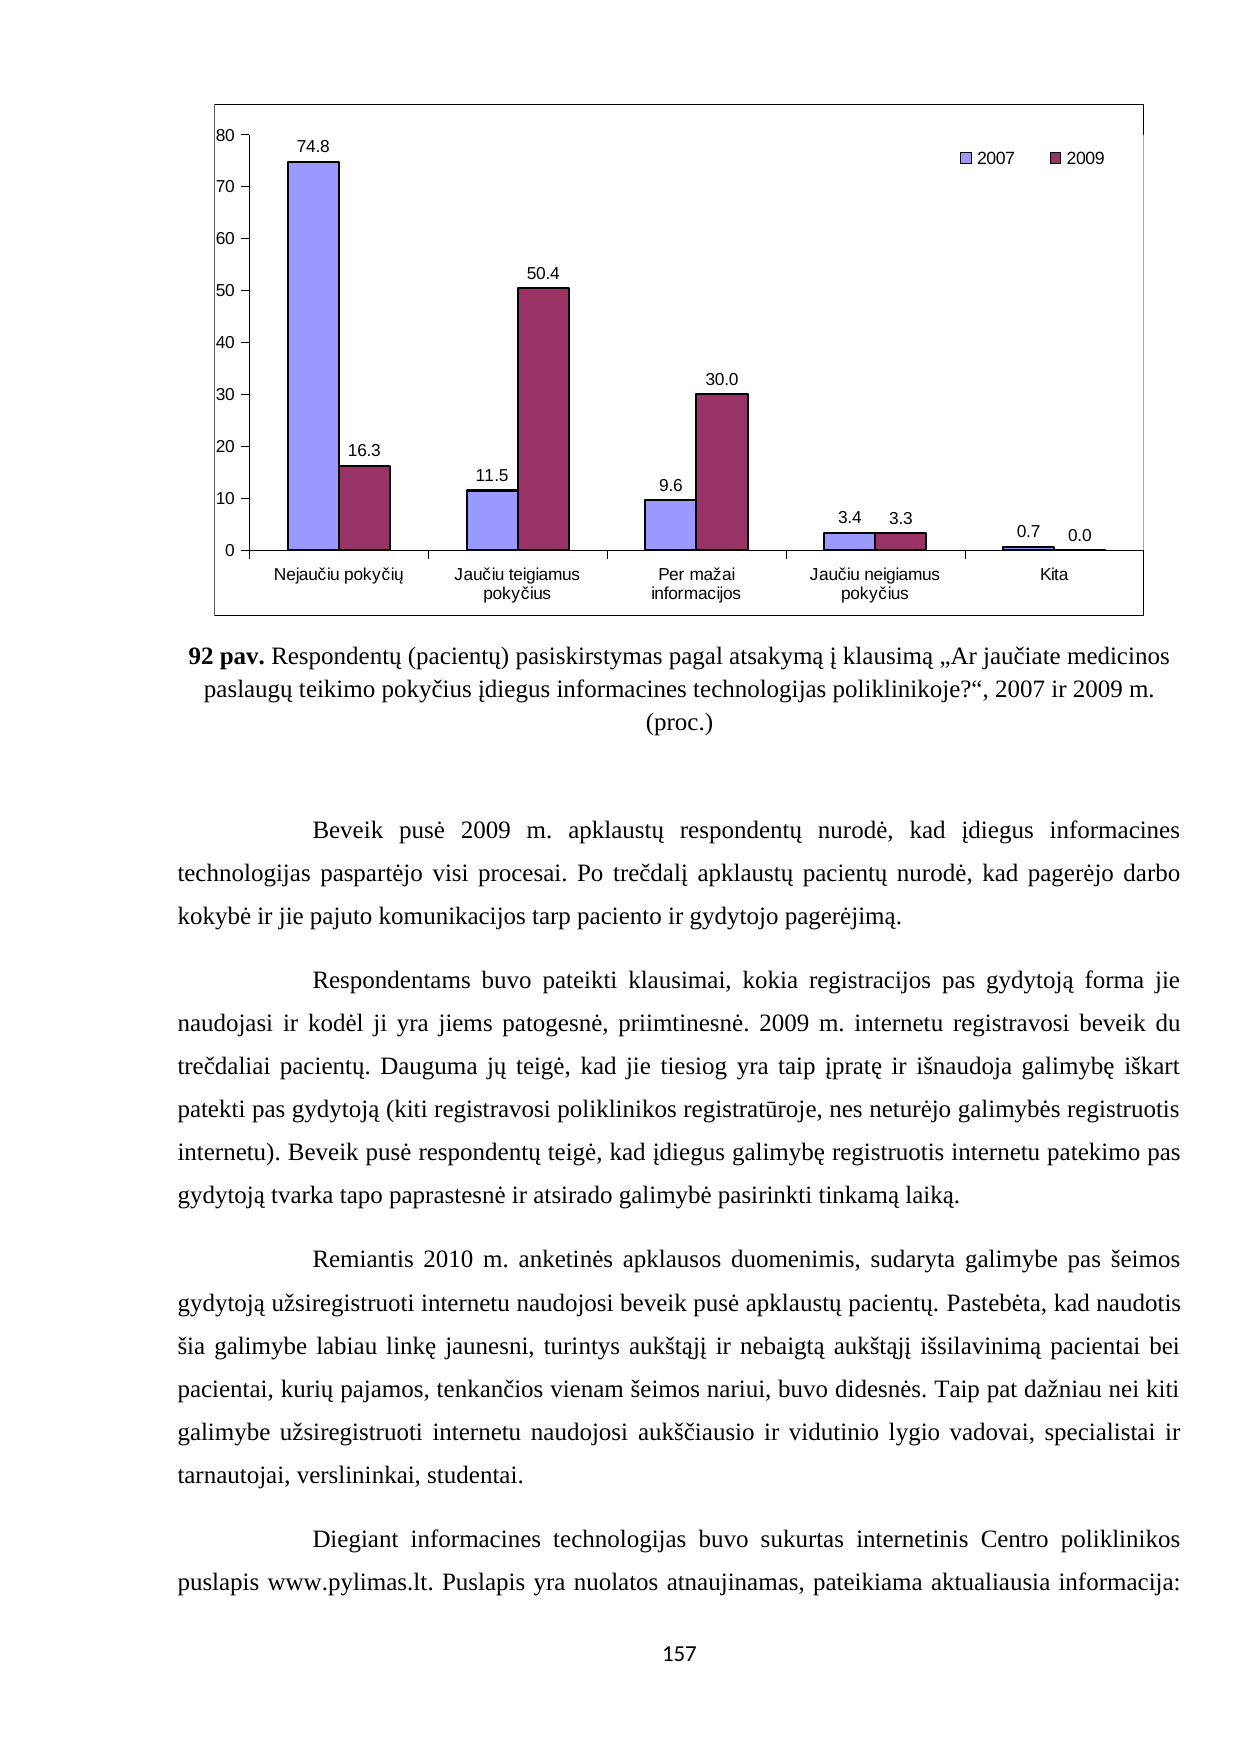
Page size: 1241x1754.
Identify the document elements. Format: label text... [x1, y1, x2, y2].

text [177, 1524, 1181, 1596]
text 92 pav. Respondentų (pacientų) pasiskirstymas pagal atsakymą į klausimą „Ar jaučiate medicinos paslaugų teikimo pokyčius įdiegus informacines technologijas poliklinikoje?“, 2007 ir 2009 m. (proc.) [177, 641, 1181, 736]
text Remiantis 2010 m. anketinės apklausos duomenimis, sudaryta galimybe pas šeimos gydytoją užsiregistruoti internetu naudojosi beveik pusė apklaustų pacientų. Pastebėta, kad naudotis šia galimybe labiau linkę jaunesni, turintys aukštąjį ir nebaigtą aukštąjį išsilavinimą pacientai bei pacientai, kurių pajamos, tenkančios vienam šeimos nariui, buvo didesnės. Taip pat dažniau nei kiti galimybe užsiregistruoti internetu naudojosi aukščiausio ir vidutinio lygio vadovai, specialistai ir tarnautojai, verslininkai, studentai. [177, 1244, 1181, 1489]
text Respondentams buvo pateikti klausimai, kokia registracijos pas gydytoją forma jie naudojasi ir kodėl ji yra jiems patogesnė, priimtinesnė. 2009 m. internetu registravosi beveik du trečdaliai pacientų. Dauguma jų teigė, kad jie tiesiog yra taip įpratę ir išnaudoja galimybę iškart patekti pas gydytoją (kiti registravosi poliklinikos registratūroje, nes neturėjo galimybės registruotis internetu). Beveik pusė respondentų teigė, kad įdiegus galimybę registruotis internetu patekimo pas gydytoją tvarka tapo paprastesnė ir atsirado galimybė pasirinkti tinkamą laiką. [177, 965, 1181, 1209]
text Beveik pusė 2009 m. apklaustų respondentų nurodė, kad įdiegus informacines technologijas paspartėjo visi procesai. Po trečdalį apklaustų pacientų nurodė, kad pagerėjo darbo kokybė ir jie pajuto komunikacijos tarp paciento ir gydytojo pagerėjimą. [177, 815, 1181, 930]
